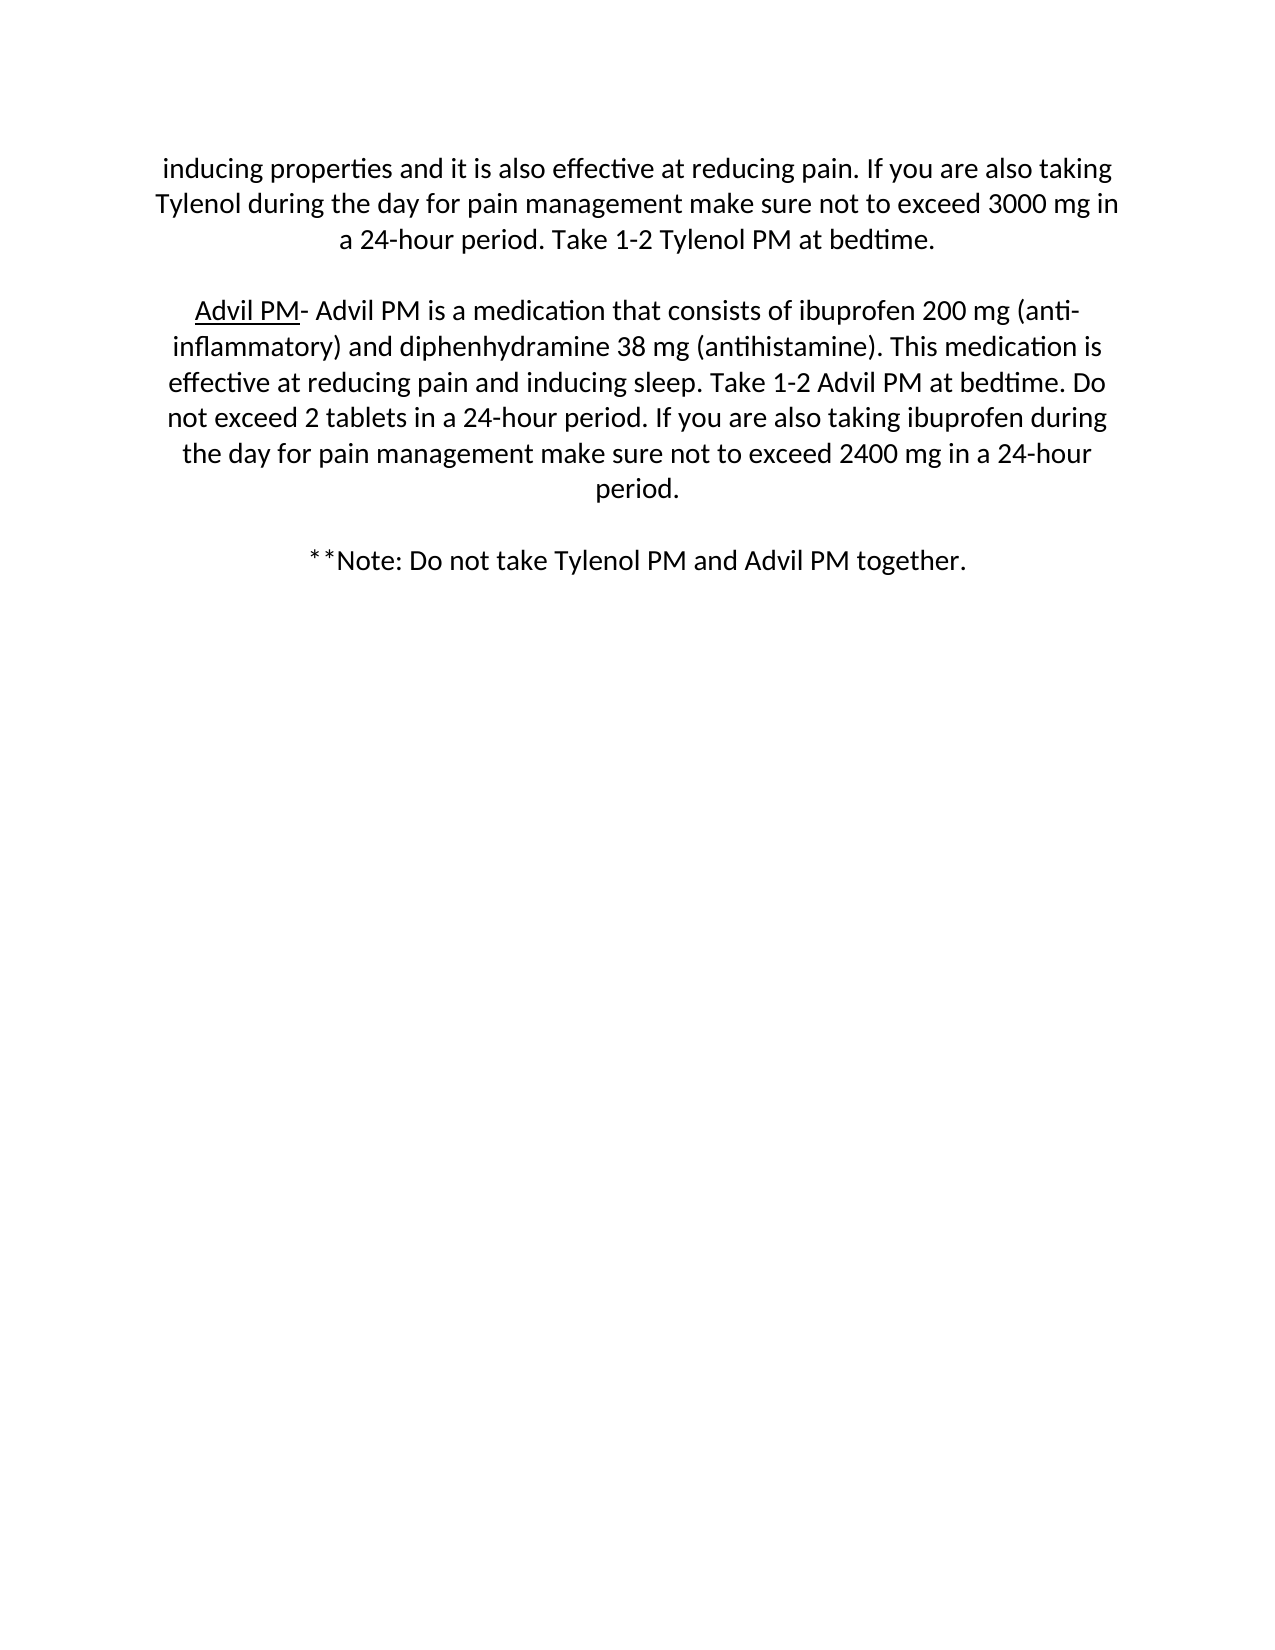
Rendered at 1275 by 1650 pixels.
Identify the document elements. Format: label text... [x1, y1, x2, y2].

text **Note: Do not take Tylenol PM and Advil PM together. [150, 542, 1125, 577]
text Advil PM- Advil PM is a medication that consists of ibuprofen 200 mg (anti-inflammatory) and diphenhydramine 38 mg (antihistamine). This medication is effective at reducing pain and inducing sleep. Take 1-2 Advil PM at bedtime. Do not exceed 2 tablets in a 24-hour period. If you are also taking ibuprofen during the day for pain management make sure not to exceed 2400 mg in a 24-hour period. [150, 292, 1125, 506]
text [150, 150, 1125, 257]
